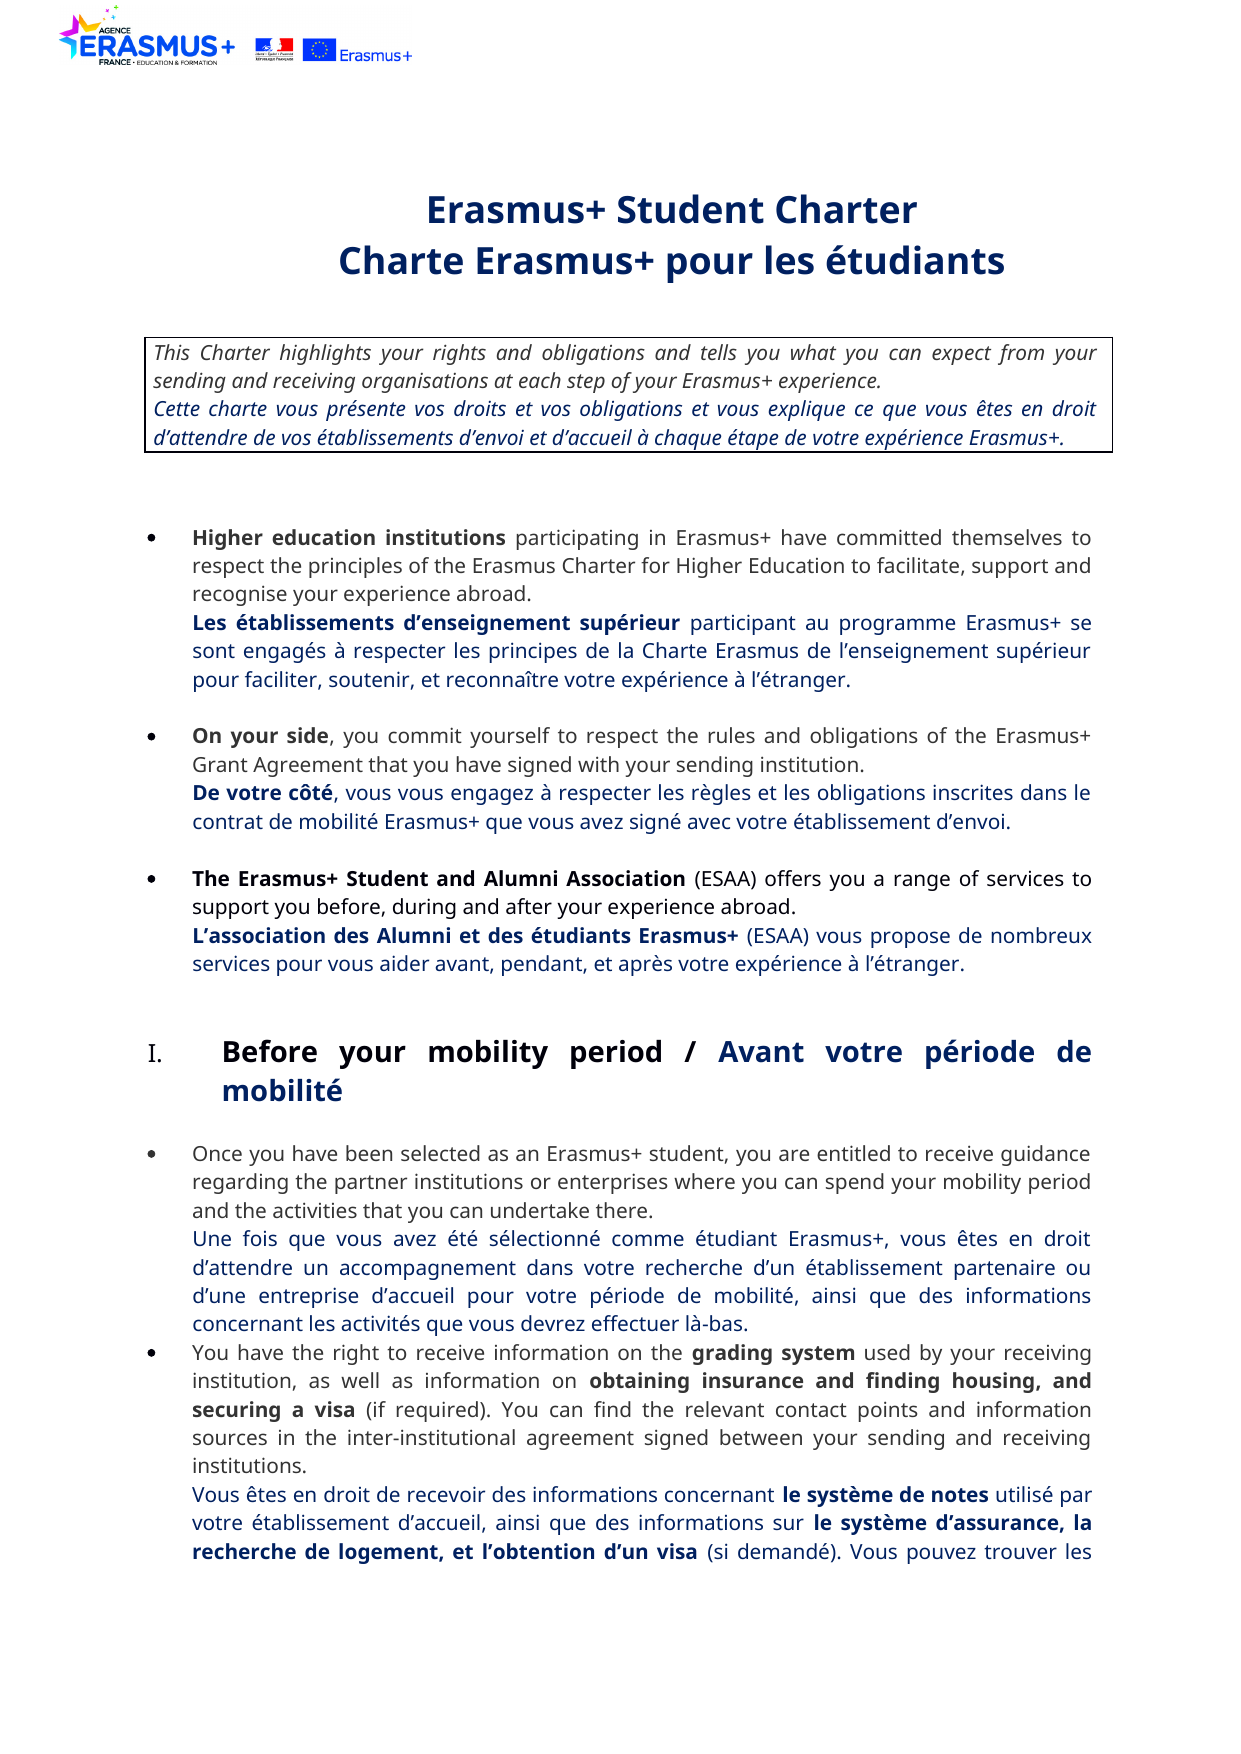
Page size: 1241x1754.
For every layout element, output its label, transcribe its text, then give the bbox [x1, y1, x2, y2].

picture [58, 5, 412, 65]
text L’association des Alumni et des étudiants Erasmus+ (ESAA) vous propose de nombreux services pour vous aider avant, pendant, et après votre expérience à l’étranger. [192, 921, 1093, 978]
table_header This Charter highlights your rights and obligations and tells you what you can expect from your sending and receiving organisations at each step of your Erasmus+ experience. Cette charte vous présente vos droits et vos obligations et vous explique ce que vous êtes en droit d’attendre de vos établissements d’envoi et d’accueil à chaque étape de votre expérience Erasmus+. [146, 338, 1112, 451]
list On your side, you commit yourself to respect the rules and obligations of the Erasmus+ Grant Agreement that you have signed with your sending institution. [148, 722, 1093, 778]
text De votre côté, vous vous engagez à respecter les règles et les obligations inscrites dans le contrat de mobilité Erasmus+ que vous avez signé avec votre établissement d’envoi. [192, 778, 1093, 835]
text Erasmus+ Student Charter [148, 183, 1196, 234]
text Une fois que vous avez été sélectionné comme étudiant Erasmus+, vous êtes en droit d’attendre un accompagnement dans votre recherche d’un établissement partenaire ou d’une entreprise d’accueil pour votre période de mobilité, ainsi que des informations concernant les activités que vous devrez effectuer là-bas. [192, 1224, 1093, 1338]
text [192, 1480, 1093, 1565]
list Higher education institutions participating in Erasmus+ have committed themselves to respect the principles of the Erasmus Charter for Higher Education to facilitate, support and recognise your experience abroad. [148, 523, 1093, 608]
list The Erasmus+ Student and Alumni Association (ESAA) offers you a range of services to support you before, during and after your experience abroad. [148, 864, 1093, 921]
list Before your mobility period / Avant votre période de mobilité [148, 1031, 1093, 1110]
text Charte Erasmus+ pour les étudiants [148, 234, 1196, 286]
text Les établissements d’enseignement supérieur participant au programme Erasmus+ se sont engagés à respecter les principes de la Charte Erasmus de l’enseignement supérieur pour faciliter, soutenir, et reconnaître votre expérience à l’étranger. [192, 608, 1093, 693]
list You have the right to receive information on the grading system used by your receiving institution, as well as information on obtaining insurance and finding housing, and securing a visa (if required). You can find the relevant contact points and information sources in the inter-institutional agreement signed between your sending and receiving institutions. [148, 1338, 1093, 1480]
list Once you have been selected as an Erasmus+ student, you are entitled to receive guidance regarding the partner institutions or enterprises where you can spend your mobility period and the activities that you can undertake there. [148, 1139, 1093, 1224]
